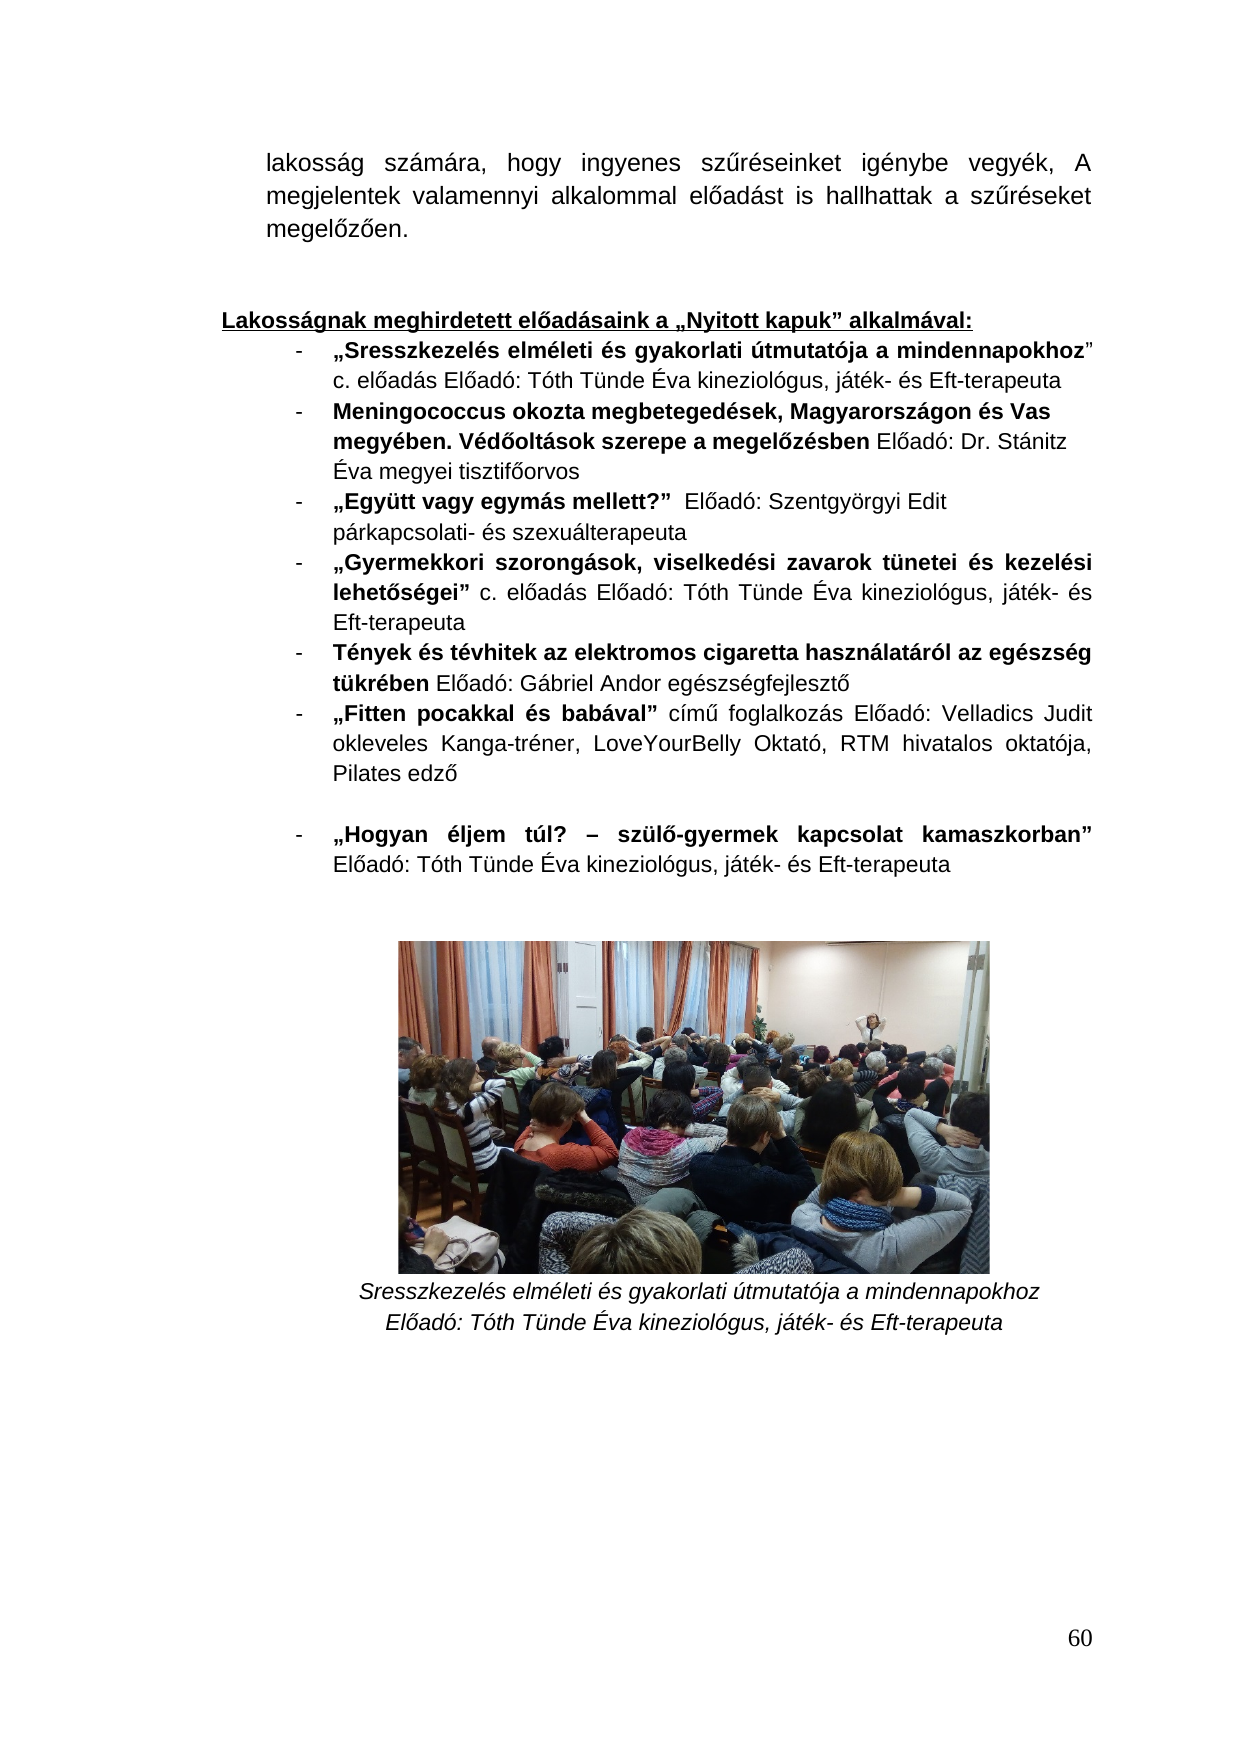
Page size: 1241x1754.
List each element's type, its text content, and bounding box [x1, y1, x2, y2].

list „Gyermekkori szorongások, viselkedési zavarok tünetei és kezelési lehetőségei” c. előadás Előadó: Tóth Tünde Éva kineziológus, játék- és Eft-terapeuta [295, 549, 1093, 636]
list „Fitten pocakkal és babával” című foglalkozás Előadó: Velladics Judit okleveles Kanga-tréner, LoveYourBelly Oktató, RTM hivatalos oktatója, Pilates edző [295, 700, 1093, 787]
list Sresszkezelés elméleti és gyakorlati útmutatója a mindennapokhoz [295, 1278, 1093, 1304]
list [221, 148, 1093, 242]
list „Hogyan éljem túl? – szülő-gyermek kapcsolat kamaszkorban” Előadó: Tóth Tünde Éva kineziológus, játék- és Eft-terapeuta [295, 821, 1093, 877]
picture [398, 941, 990, 1274]
list Tények és tévhitek az elektromos cigaretta használatáról az egészség tükrében Előadó: Gábriel Andor egészségfejlesztő [295, 639, 1093, 696]
list „Együtt vagy egymás mellett?” Előadó: Szentgyörgyi Edit párkapcsolati- és szexuálterapeuta [295, 488, 1093, 545]
list Előadó: Tóth Tünde Éva kineziológus, játék- és Eft-terapeuta [295, 1308, 1093, 1335]
list Meningococcus okozta megbetegedések, Magyarországon és Vas megyében. Védőoltások szerepe a megelőzésben Előadó: Dr. Stánitz Éva megyei tisztifőorvos [295, 398, 1093, 484]
list „Sresszkezelés elméleti és gyakorlati útmutatója a mindennapokhoz” c. előadás Előadó: Tóth Tünde Éva kineziológus, játék- és Eft-terapeuta [295, 337, 1093, 394]
list Lakosságnak meghirdetett előadásaink a „Nyitott kapuk” alkalmával: [148, 307, 1093, 333]
